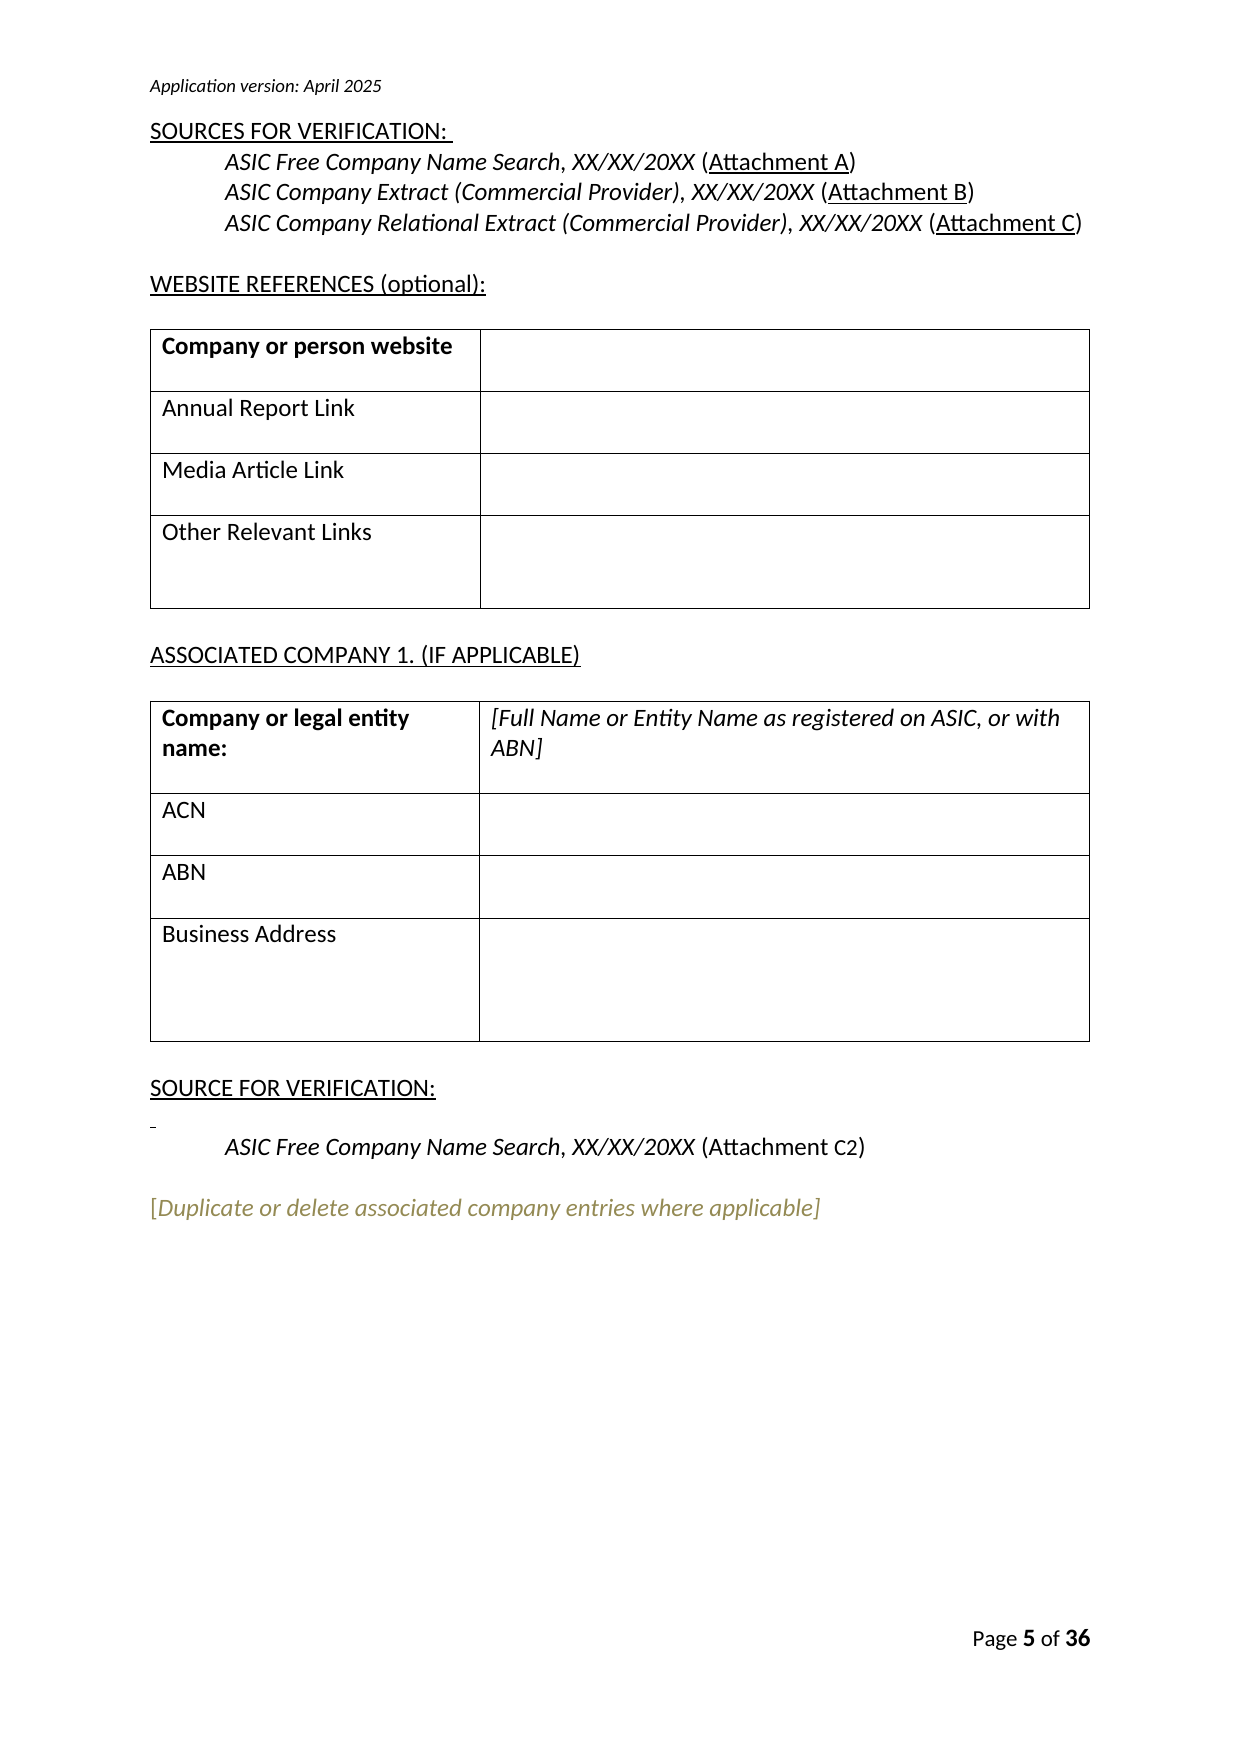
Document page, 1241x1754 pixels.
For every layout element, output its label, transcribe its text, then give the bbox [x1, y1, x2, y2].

text ASSOCIATED COMPANY 1. (IF APPLICABLE) [150, 639, 1090, 670]
table_header [Full Name or Entity Name as registered on ASIC, or with ABN] [480, 702, 1089, 793]
table_cell Business Address [151, 919, 479, 1041]
text WEBSITE REFERENCES (optional): [150, 268, 1090, 299]
text SOURCES FOR VERIFICATION: [150, 116, 1090, 146]
table_cell ABN [151, 856, 479, 917]
text ASIC Company Relational Extract (Commercial Provider), XX/XX/20XX (Attachment C) [225, 207, 1090, 238]
text [Duplicate or delete associated company entries where applicable] [150, 1192, 1090, 1222]
text ASIC Free Company Name Search, XX/XX/20XX (Attachment C2) [225, 1131, 1090, 1161]
table_header Company or legal entity name: [151, 702, 479, 793]
text ASIC Company Extract (Commercial Provider), XX/XX/20XX (Attachment B) [225, 177, 1090, 207]
table_cell Annual Report Link [151, 392, 480, 453]
table_cell [480, 919, 1089, 1041]
table_cell [481, 392, 1089, 453]
text ASIC Free Company Name Search, XX/XX/20XX (Attachment A) [225, 146, 1090, 177]
text SOURCE FOR VERIFICATION: [150, 1072, 1090, 1103]
table_header Company or person website [151, 330, 480, 391]
table_cell ACN [151, 794, 479, 855]
table_cell Media Article Link [151, 454, 480, 515]
table_cell [480, 856, 1089, 917]
table_cell [481, 516, 1089, 608]
table_header [481, 330, 1089, 391]
table_cell Other Relevant Links [151, 516, 480, 608]
table_cell [481, 454, 1089, 515]
table_cell [480, 794, 1089, 855]
